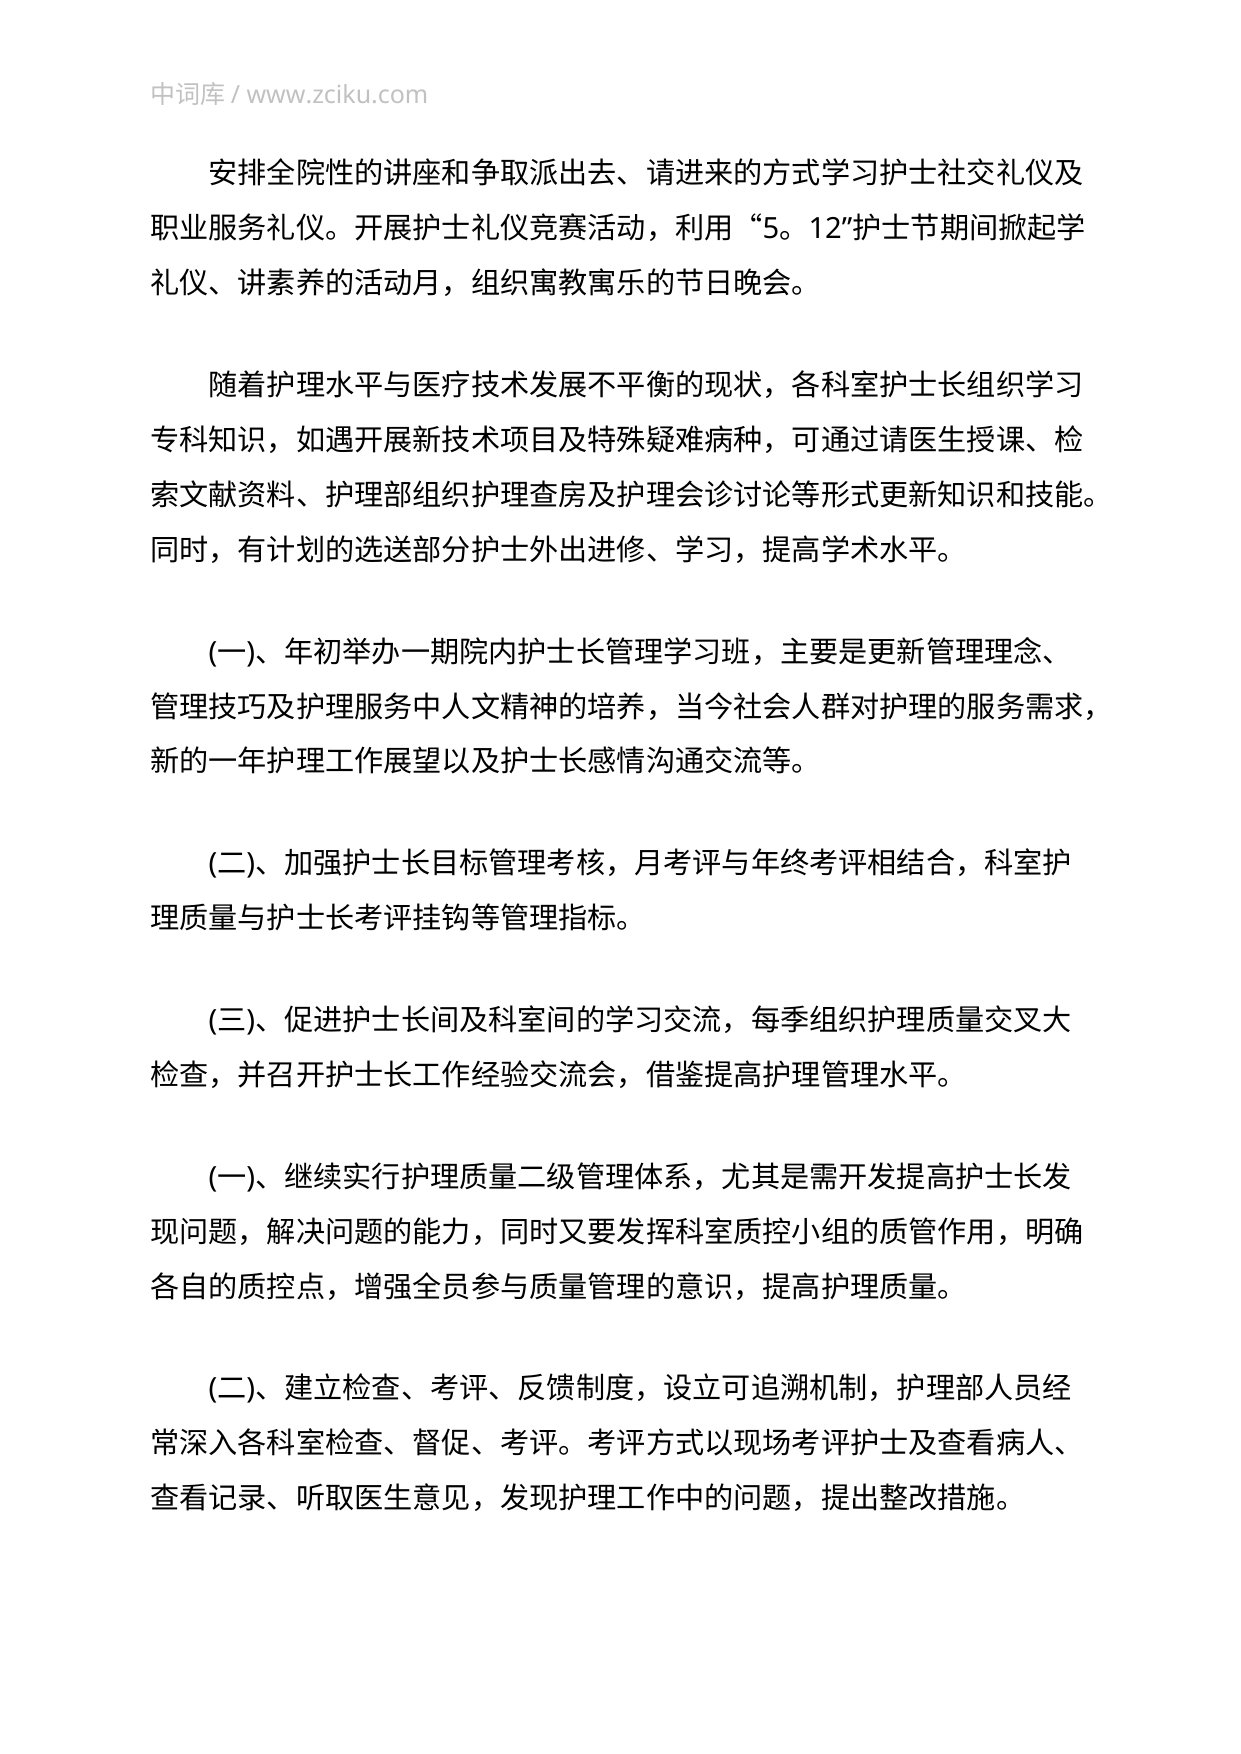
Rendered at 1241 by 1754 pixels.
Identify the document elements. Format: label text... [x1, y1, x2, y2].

text (一)、年初举办一期院内护士长管理学习班，主要是更新管理理念、管理技巧及护理服务中人文精神的培养，当今社会人群对护理的服务需求，新的一年护理工作展望以及护士长感情沟通交流等。 [150, 628, 1090, 780]
text 安排全院性的讲座和争取派出去、请进来的方式学习护士社交礼仪及职业服务礼仪。开展护士礼仪竞赛活动，利用“5。12”护士节期间掀起学礼仪、讲素养的活动月，组织寓教寓乐的节日晚会。 [150, 150, 1090, 302]
text (二)、加强护士长目标管理考核，月考评与年终考评相结合，科室护理质量与护士长考评挂钩等管理指标。 [150, 840, 1090, 937]
text (一)、继续实行护理质量二级管理体系，尤其是需开发提高护士长发现问题，解决问题的能力，同时又要发挥科室质控小组的质管作用，明确各自的质控点，增强全员参与质量管理的意识，提高护理质量。 [150, 1153, 1090, 1306]
text 随着护理水平与医疗技术发展不平衡的现状，各科室护士长组织学习专科知识，如遇开展新技术项目及特殊疑难病种，可通过请医生授课、检索文献资料、护理部组织护理查房及护理会诊讨论等形式更新知识和技能。同时，有计划的选送部分护士外出进修、学习，提高学术水平。 [150, 362, 1090, 569]
text (二)、建立检查、考评、反馈制度，设立可追溯机制，护理部人员经常深入各科室检查、督促、考评。考评方式以现场考评护士及查看病人、查看记录、听取医生意见，发现护理工作中的问题，提出整改措施。 [150, 1365, 1090, 1517]
text (三)、促进护士长间及科室间的学习交流，每季组织护理质量交叉大检查，并召开护士长工作经验交流会，借鉴提高护理管理水平。 [150, 997, 1090, 1094]
